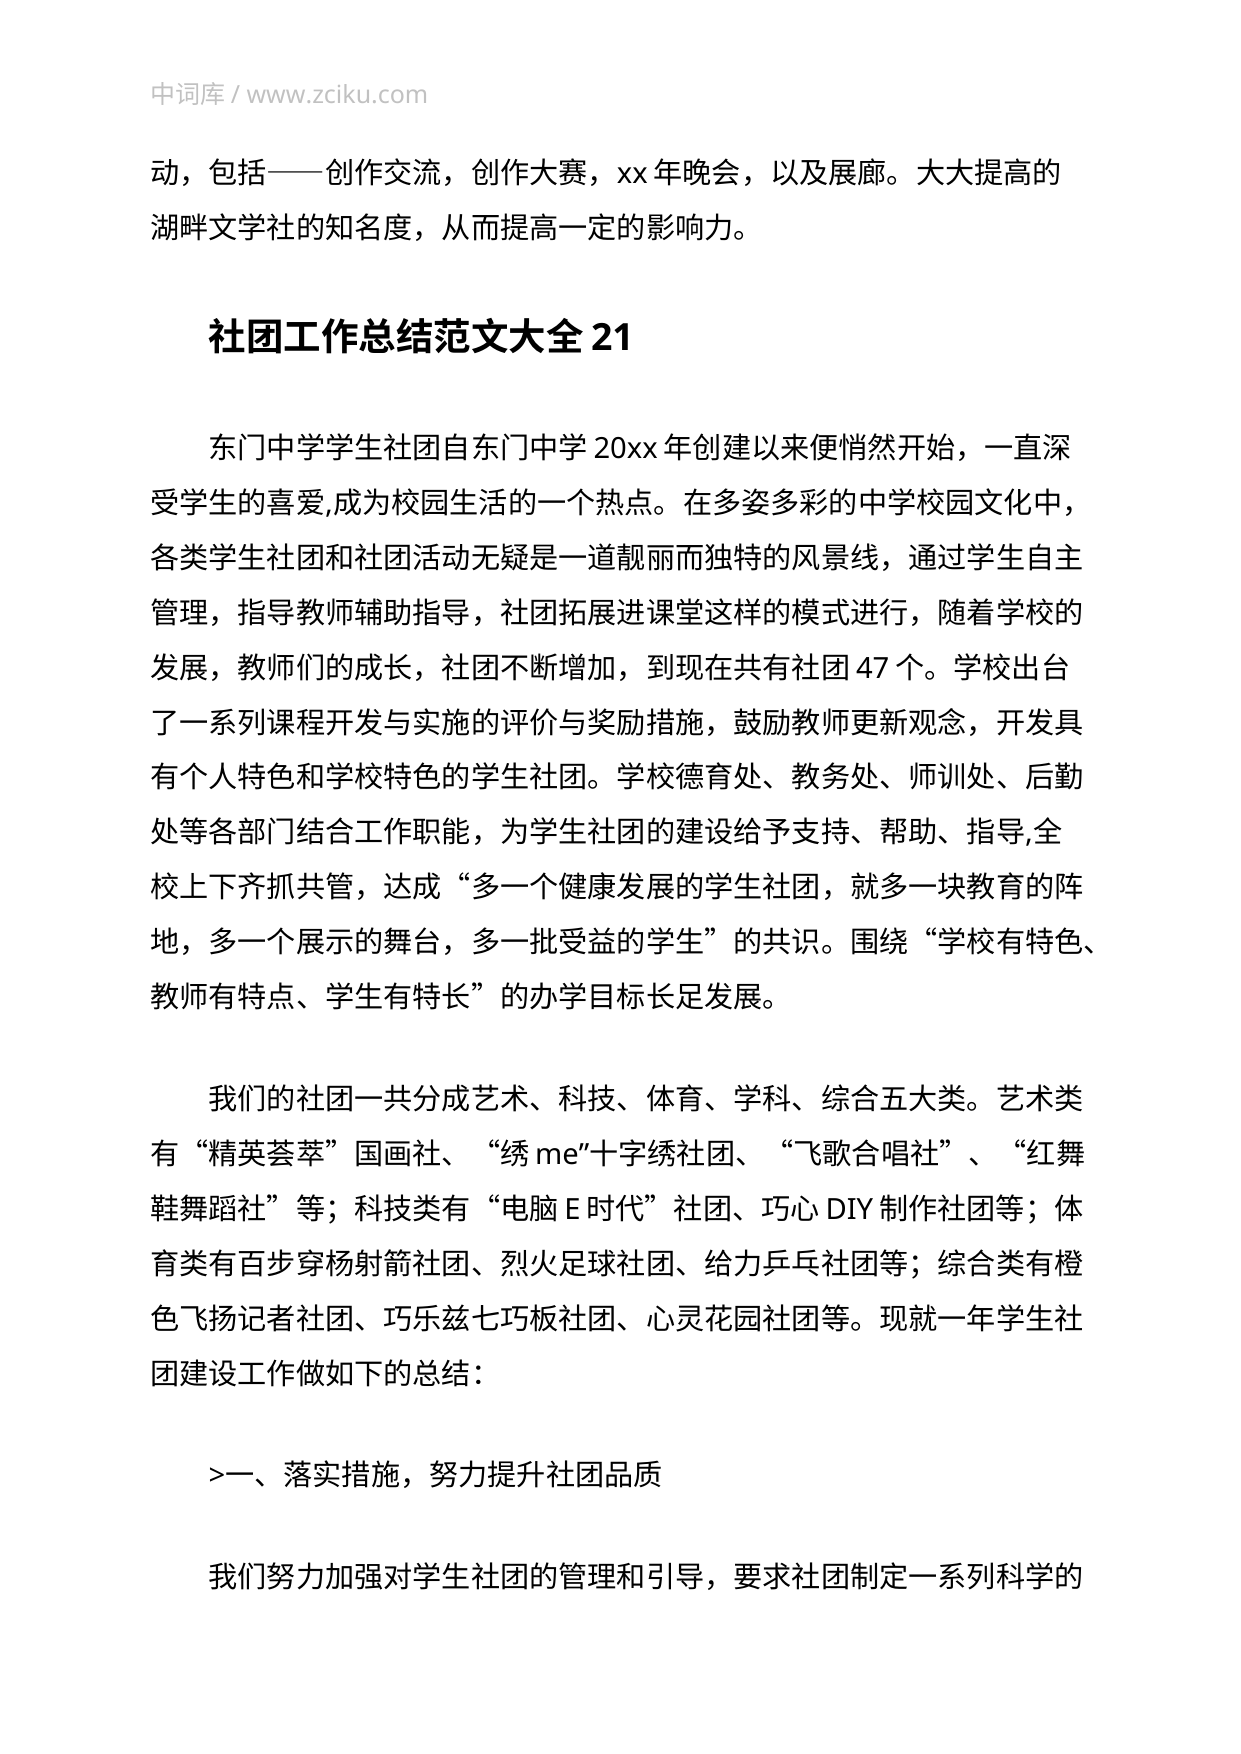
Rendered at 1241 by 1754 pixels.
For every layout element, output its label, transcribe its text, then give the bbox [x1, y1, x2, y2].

text 我们的社团一共分成艺术、科技、体育、学科、综合五大类。艺术类有“精英荟萃”国画社、“绣me”十字绣社团、“飞歌合唱社”、“红舞鞋舞蹈社”等；科技类有“电脑E时代”社团、巧心DIY制作社团等；体育类有百步穿杨射箭社团、烈火足球社团、给力乒乓社团等；综合类有橙色飞扬记者社团、巧乐兹七巧板社团、心灵花园社团等。现就一年学生社团建设工作做如下的总结： [150, 1076, 1090, 1392]
text 东门中学学生社团自东门中学20xx年创建以来便悄然开始，一直深受学生的喜爱,成为校园生活的一个热点。在多姿多彩的中学校园文化中，各类学生社团和社团活动无疑是一道靓丽而独特的风景线，通过学生自主管理，指导教师辅助指导，社团拓展进课堂这样的模式进行，随着学校的发展，教师们的成长，社团不断增加，到现在共有社团47个。学校出台了一系列课程开发与实施的评价与奖励措施，鼓励教师更新观念，开发具有个人特色和学校特色的学生社团。学校德育处、教务处、师训处、后勤处等各部门结合工作职能，为学生社团的建设给予支持、帮助、指导,全校上下齐抓共管，达成“多一个健康发展的学生社团，就多一块教育的阵地，多一个展示的舞台，多一批受益的学生”的共识。围绕“学校有特色、教师有特点、学生有特长”的办学目标长足发展。 [150, 424, 1090, 1016]
text >一、落实措施，努力提升社团品质 [150, 1452, 1090, 1494]
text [150, 1554, 1090, 1596]
text 社团工作总结范文大全21 [150, 307, 1090, 361]
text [150, 150, 1090, 247]
